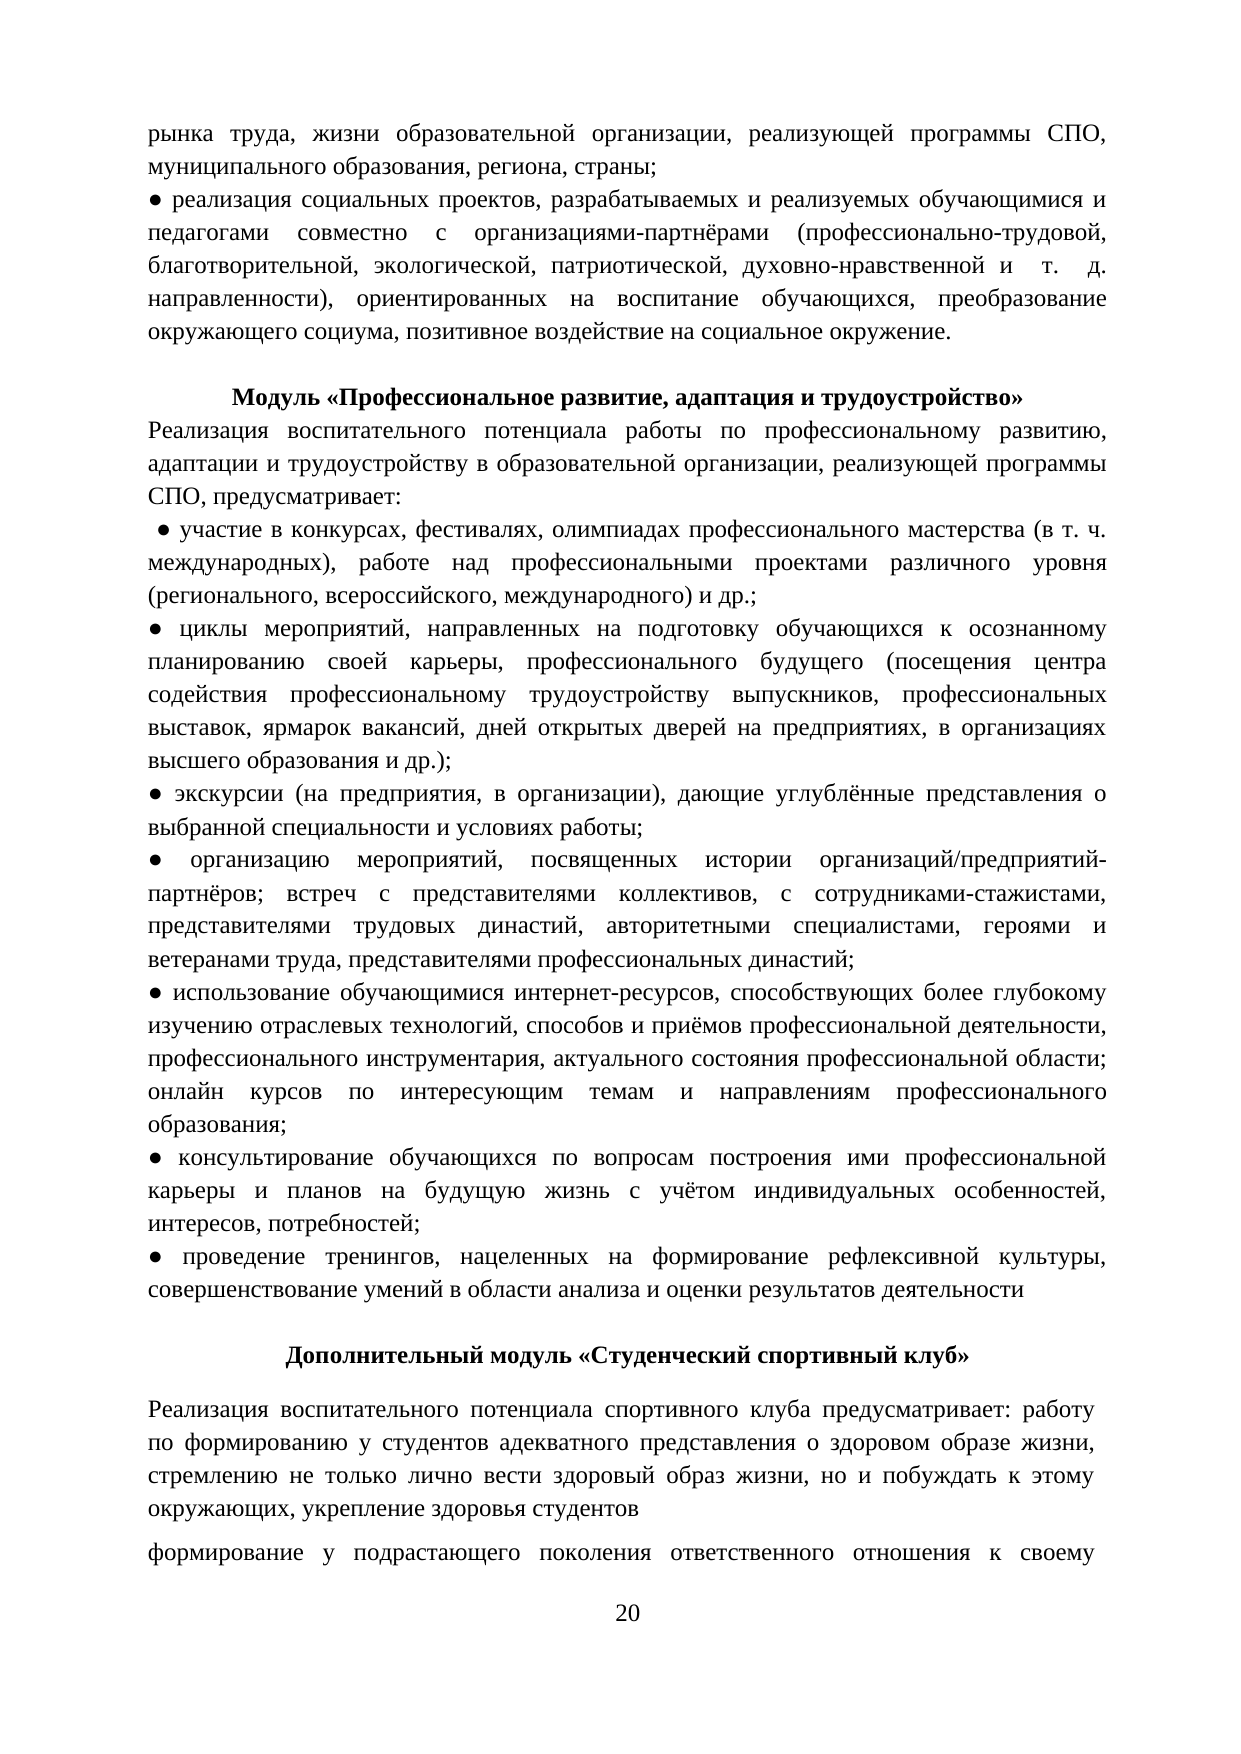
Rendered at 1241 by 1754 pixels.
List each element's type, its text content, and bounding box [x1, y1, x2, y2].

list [148, 1537, 1096, 1566]
text ● консультирование обучающихся по вопросам построения ими профессиональной карьеры и планов на будущую жизнь с учётом индивидуальных особенностей, интересов, потребностей; [148, 1142, 1107, 1237]
text ● реализация социальных проектов, разрабатываемых и реализуемых обучающимися и педагогами совместно с организациями-партнёрами (профессионально-трудовой, благотворительной, экологической, патриотической, духовно-нравственной и т. д. направленности), ориентированных на воспитание обучающихся, преобразование окружающего социума, позитивное воздействие на социальное окружение. [148, 184, 1107, 345]
text ● проведение тренингов, нацеленных на формирование рефлексивной культуры, совершенствование умений в области анализа и оценки результатов деятельности [148, 1241, 1107, 1303]
list Реализация воспитательного потенциала спортивного клуба предусматривает: работу по формированию у студентов адекватного представления о здоровом образе жизни, стремлению не только лично вести здоровый образ жизни, но и побуждать к этому окружающих, укрепление здоровья студентов [148, 1394, 1096, 1522]
text Реализация воспитательного потенциала работы по профессиональному развитию, адаптации и трудоустройству в образовательной организации, реализующей программы СПО, предусматривает: [148, 415, 1107, 510]
text Дополнительный модуль «Студенческий спортивный клуб» [148, 1340, 1107, 1369]
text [148, 118, 1107, 180]
text ● использование обучающимися интернет-ресурсов, способствующих более глубокому изучению отраслевых технологий, способов и приёмов профессиональной деятельности, профессионального инструментария, актуального состояния профессиональной области; онлайн курсов по интересующим темам и направлениям профессионального образования; [148, 977, 1107, 1137]
text ● экскурсии (на предприятия, в организации), дающие углублённые представления о выбранной специальности и условиях работы; [148, 778, 1107, 840]
text ● организацию мероприятий, посвященных истории организаций/предприятий-партнёров; встреч с представителями коллективов, с сотрудниками-стажистами, представителями трудовых династий, авторитетными специалистами, героями и ветеранами труда, представителями профессиональных династий; [148, 844, 1107, 972]
text Модуль «Профессиональное развитие, адаптация и трудоустройство» [148, 382, 1107, 411]
text ● участие в конкурсах, фестивалях, олимпиадах профессионального мастерства (в т. ч. международных), работе над профессиональными проектами различного уровня (регионального, всероссийского, международного) и др.; [148, 514, 1107, 609]
text ● циклы мероприятий, направленных на подготовку обучающихся к осознанному планированию своей карьеры, профессионального будущего (посещения центра содействия профессиональному трудоустройству выпускников, профессиональных выставок, ярмарок вакансий, дней открытых дверей на предприятиях, в организациях высшего образования и др.); [148, 613, 1107, 774]
